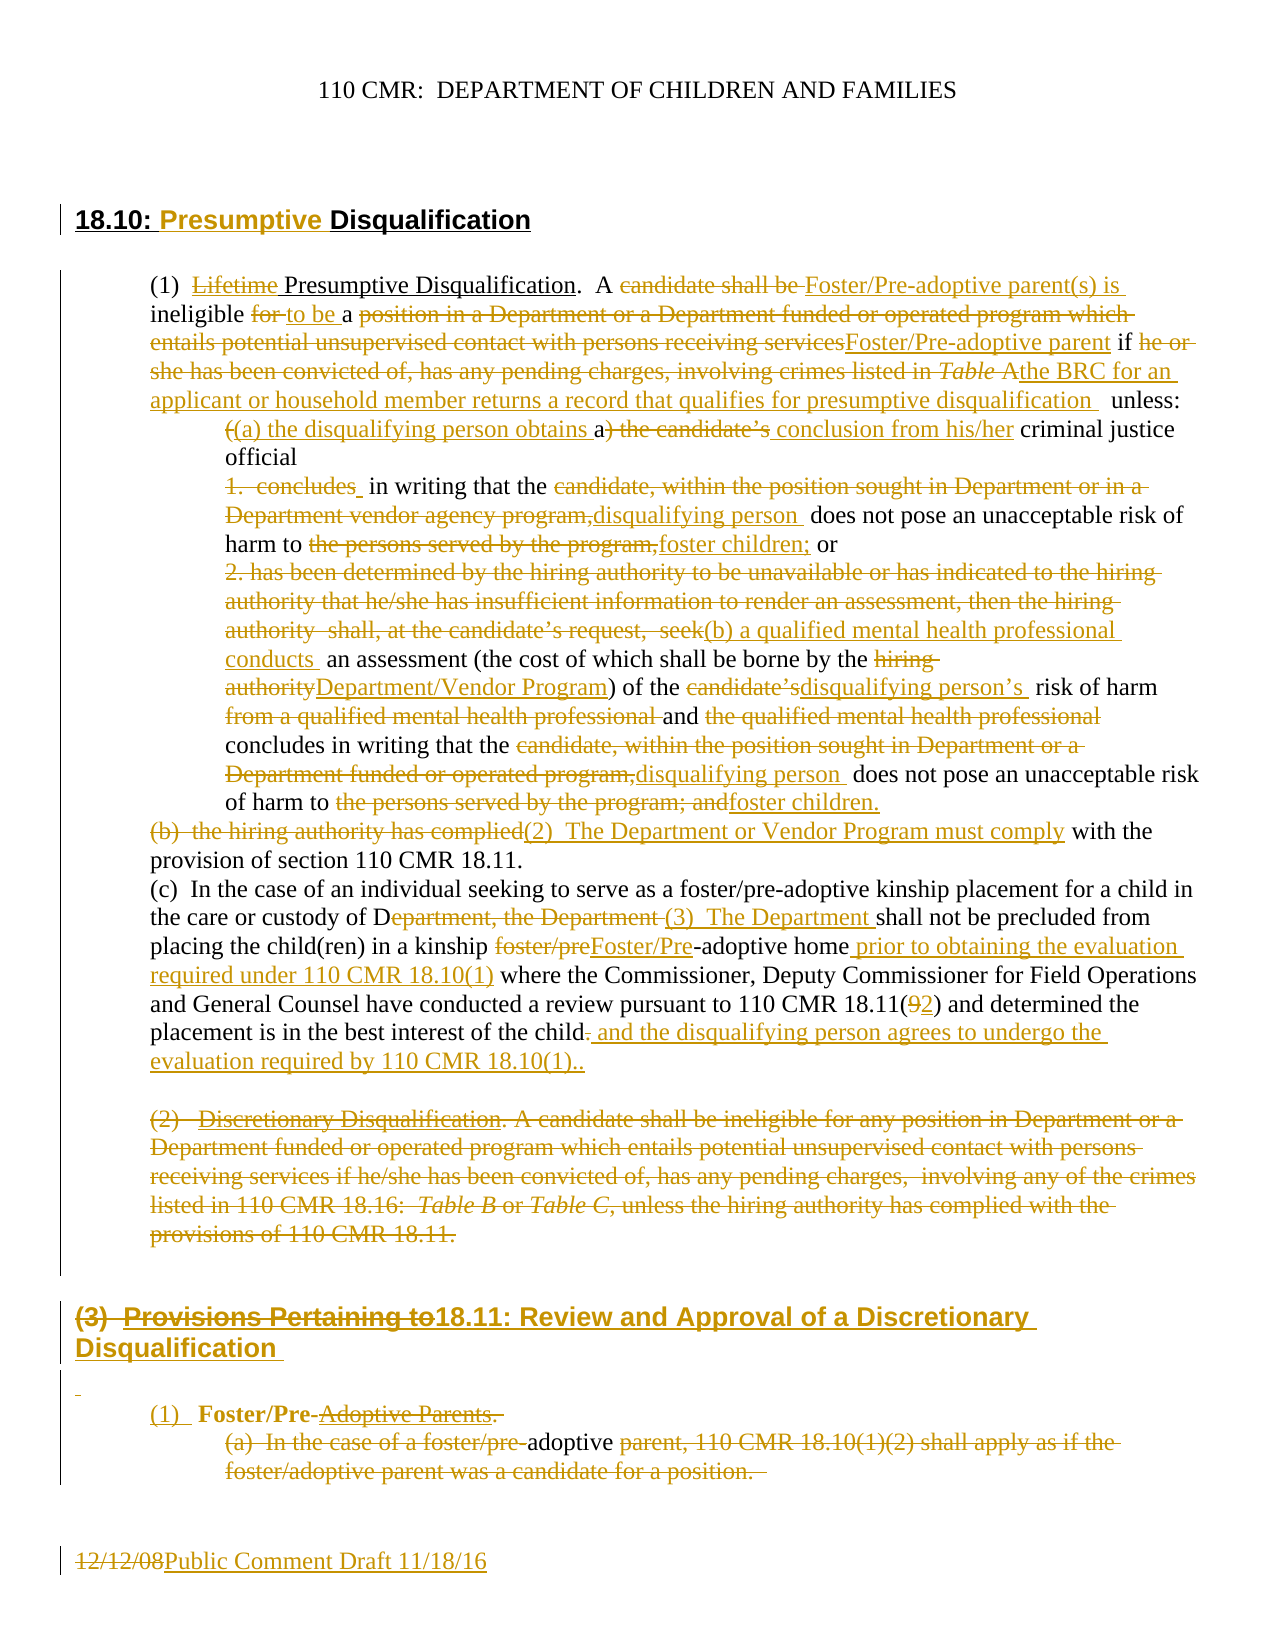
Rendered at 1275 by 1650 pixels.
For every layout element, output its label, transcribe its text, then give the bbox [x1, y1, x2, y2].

text an assessment (the cost of which shall be borne by the ) of the risk of harm and concludes in writing that the does not pose an unacceptable risk of harm to [225, 557, 1200, 816]
text a criminal justice official [225, 414, 1200, 471]
text adoptive [225, 1427, 1200, 1485]
text shall not be precluded from placing the child(ren) in a kinship -adoptive home where the Commissioner, Deputy Commissioner for Field Operations and General Counsel have conducted a review pursuant to 110 CMR 18.11() and determined the placement is in the best interest of the child [150, 874, 1200, 1075]
text (1) Presumptive Disqualification. A ineligible a if unless: [150, 270, 1200, 414]
text Foster/Pre- [150, 1399, 1200, 1427]
subtitle 18.10: Disqualification [75, 204, 1200, 235]
text with the provision of section 110 CMR 18.11. [150, 816, 1200, 874]
text in writing that the does not pose an unacceptable risk of harm to or [225, 471, 1200, 557]
